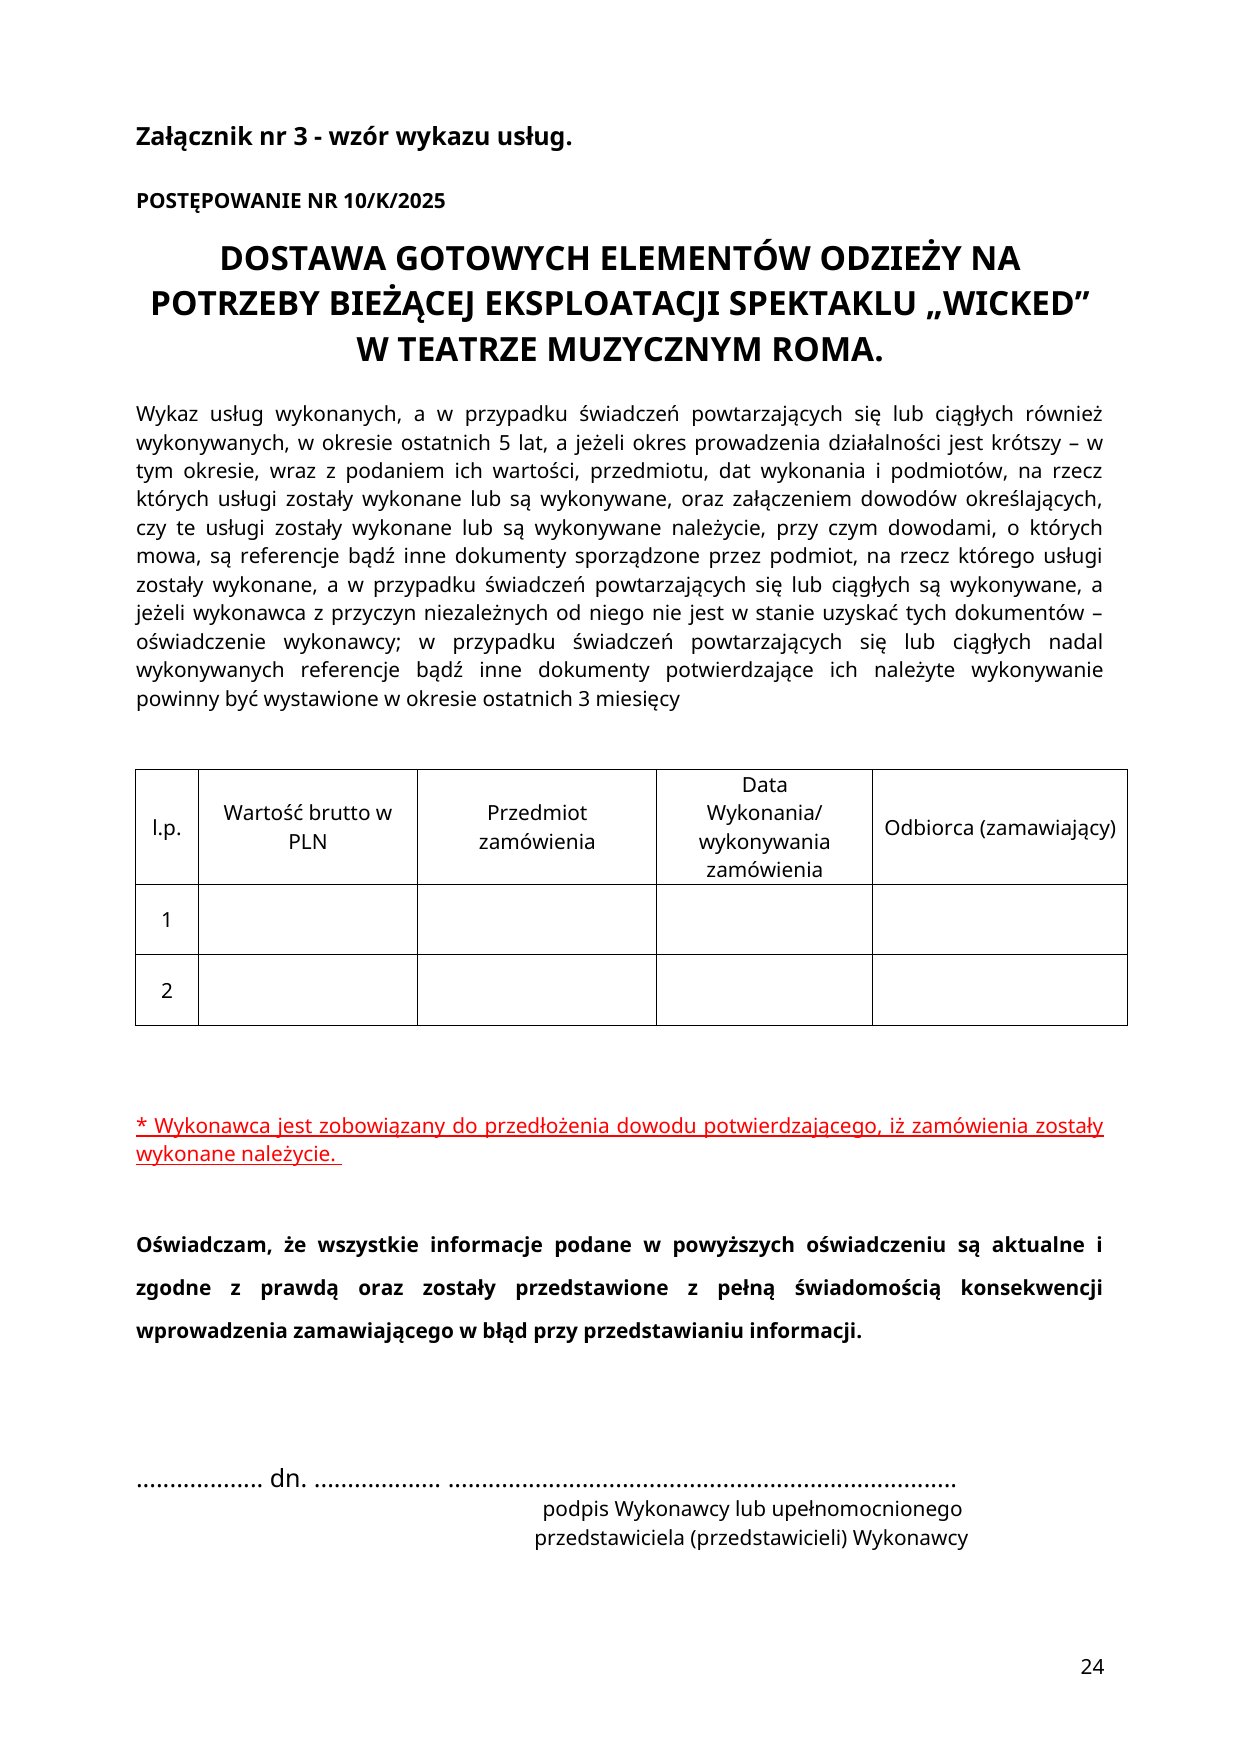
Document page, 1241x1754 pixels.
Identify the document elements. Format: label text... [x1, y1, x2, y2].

text ................... dn. ................... ............................................................................ [136, 1461, 1104, 1494]
table_cell [199, 885, 417, 954]
table_header l.p. [136, 770, 198, 884]
table_header Wartość brutto w PLN [199, 770, 417, 884]
text Załącznik nr 3 - wzór wykazu usług. [136, 118, 1104, 152]
text * Wykonawca jest zobowiązany do przedłożenia dowodu potwierdzającego, iż zamówienia zostały wykonane należycie. [136, 1137, 1104, 1168]
table_cell 1 [136, 885, 198, 954]
table_cell 2 [136, 955, 198, 1025]
table_cell [657, 955, 872, 1025]
text przedstawiciela (przedstawicieli) Wykonawcy [136, 1523, 1104, 1551]
table_cell [873, 955, 1127, 1025]
text dostawa gotowych elementów odzieży na potrzeby bieżącej eksploatacji spektaklu „Wicked” w Teatrze Muzycznym Roma. [136, 234, 1104, 371]
table_header Data Wykonania/wykonywania zamówienia [657, 770, 872, 884]
table_cell [873, 885, 1127, 954]
text podpis Wykonawcy lub upełnomocnionego [504, 1494, 1104, 1523]
text Wykaz usług wykonanych, a w przypadku świadczeń powtarzających się lub ciągłych również wykonywanych, w okresie ostatnich 5 lat, a jeżeli okres prowadzenia działalności jest krótszy – w tym okresie, wraz z podaniem ich wartości, przedmiotu, dat wykonania i podmiotów, na rzecz których usługi zostały wykonane lub są wykonywane, oraz załączeniem dowodów określających, czy te usługi zostały wykonane lub są wykonywane należycie, przy czym dowodami, o których mowa, są referencje bądź inne dokumenty sporządzone przez podmiot, na rzecz którego usługi zostały wykonane, a w przypadku świadczeń powtarzających się lub ciągłych są wykonywane, a jeżeli wykonawca z przyczyn niezależnych od niego nie jest w stanie uzyskać tych dokumentów – oświadczenie wykonawcy; w przypadku świadczeń powtarzających się lub ciągłych nadal wykonywanych referencje bądź inne dokumenty potwierdzające ich należyte wykonywanie powinny być wystawione w okresie ostatnich 3 miesięcy [136, 399, 1104, 712]
text POSTĘPOWANIE NR 10/K/2025 [136, 186, 1104, 215]
table_cell [418, 955, 656, 1025]
table_cell [657, 885, 872, 954]
text * Wykonawca jest zobowiązany do przedłożenia dowodu potwierdzającego, iż zamówienia zostały wykonane należycie. [136, 1111, 1104, 1135]
table_cell [199, 955, 417, 1025]
text Oświadczam, że wszystkie informacje podane w powyższych oświadczeniu są aktualne i zgodne z prawdą oraz zostały przedstawione z pełną świadomością konsekwencji wprowadzenia zamawiającego w błąd przy przedstawianiu informacji. [136, 1231, 1104, 1344]
table_cell [418, 885, 656, 954]
table_header Odbiorca (zamawiający) [873, 770, 1127, 884]
table_header Przedmiot zamówienia [418, 770, 656, 884]
